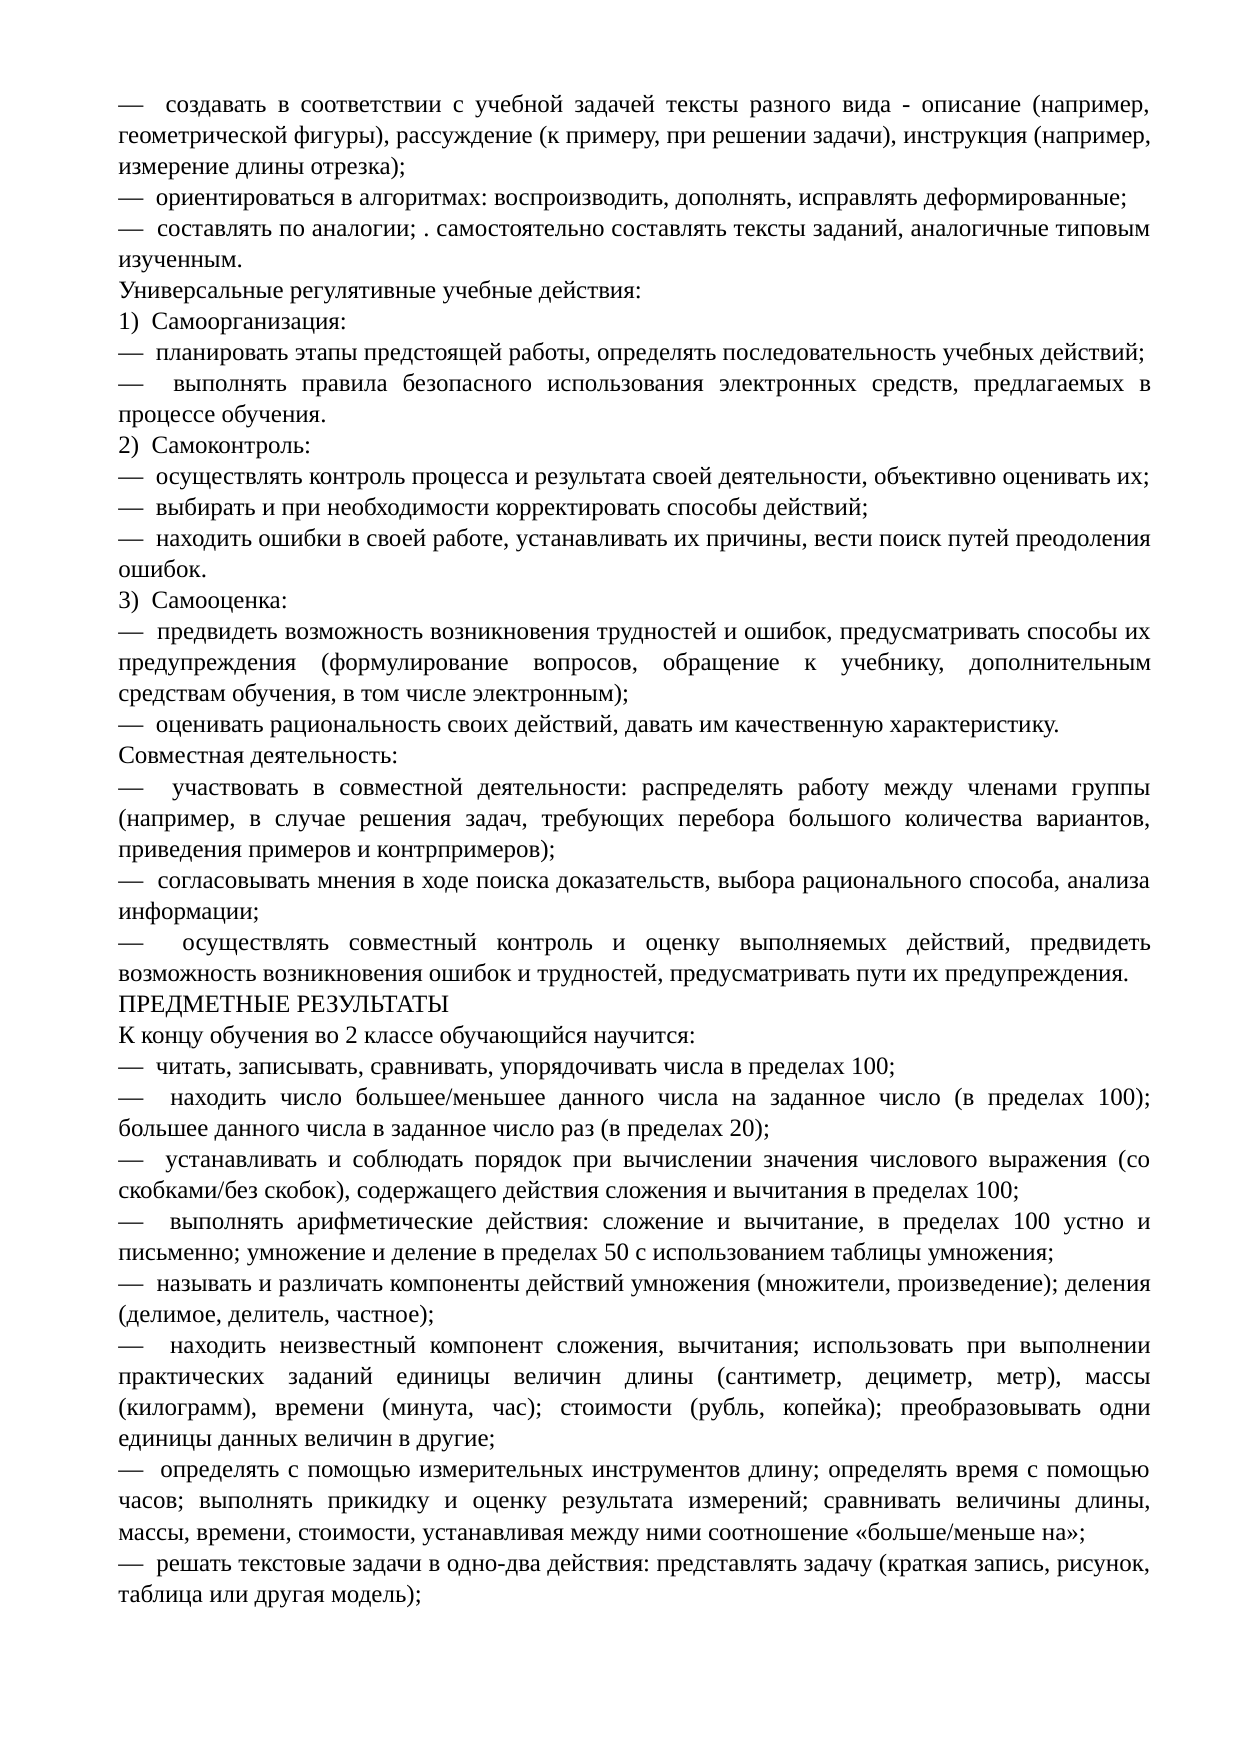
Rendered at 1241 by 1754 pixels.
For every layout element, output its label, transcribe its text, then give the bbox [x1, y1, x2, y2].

text — предвидеть возможность возникновения трудностей и ошибок, предусматривать способы их предупреждения (формулирование вопросов, обращение к учебнику, дополнительным средствам обучения, в том числе электронным); [118, 616, 1152, 707]
text — осуществлять контроль процесса и результата своей деятельности, объективно оценивать их; [118, 461, 1152, 490]
text Универсальные регулятивные учебные действия: [118, 275, 1152, 304]
text — выбирать и при необходимости корректировать способы действий; [118, 492, 1152, 521]
text — находить ошибки в своей работе, устанавливать их причины, вести поиск путей преодоления ошибок. [118, 523, 1152, 583]
text — ориентироваться в алгоритмах: воспроизводить, дополнять, исправлять деформированные; [118, 182, 1152, 211]
text — решать текстовые задачи в одно-два действия: представлять задачу (краткая запись, рисунок, таблица или другая модель); [118, 1548, 1152, 1607]
text — читать, записывать, сравнивать, упорядочивать числа в пределах 100; [118, 1051, 1152, 1080]
text — выполнять арифметические действия: сложение и вычитание, в пределах 100 устно и письменно; умножение и деление в пределах 50 с использованием таблицы умножения; [118, 1206, 1152, 1266]
text 2) Самоконтроль: [118, 430, 1152, 459]
text — определять с помощью измерительных инструментов длину; определять время с помощью часов; выполнять прикидку и оценку результата измерений; сравнивать величины длины, массы, времени, стоимости, устанавливая между ними соотношение «больше/меньше на»; [118, 1454, 1152, 1545]
text Совместная деятельность: [118, 741, 1152, 769]
text — согласовывать мнения в ходе поиска доказательств, выбора рационального способа, анализа информации; [118, 865, 1152, 924]
text ПРЕДМЕТНЫЕ РЕЗУЛЬТАТЫ [118, 989, 1152, 1018]
text — создавать в соответствии с учебной задачей тексты разного вида - описание (например, геометрической фигуры), рассуждение (к примеру, при решении задачи), инструкция (например, измерение длины отрезка); [118, 89, 1152, 179]
text — осуществлять совместный контроль и оценку выполняемых действий, предвидеть возможность возникновения ошибок и трудностей, предусматривать пути их предупреждения. [118, 927, 1152, 987]
text 1) Самоорганизация: [118, 306, 1152, 335]
text — планировать этапы предстоящей работы, определять последовательность учебных действий; [118, 337, 1152, 366]
text — находить число большее/меньшее данного числа на заданное число (в пределах 100); большее данного числа в заданное число раз (в пределах 20); [118, 1082, 1152, 1142]
text 3) Самооценка: [118, 585, 1152, 614]
text — составлять по аналогии; . самостоятельно составлять тексты заданий, аналогичные типовым изученным. [118, 213, 1152, 273]
text — называть и различать компоненты действий умножения (множители, произведение); деления (делимое, делитель, частное); [118, 1268, 1152, 1328]
text — оценивать рациональность своих действий, давать им качественную характеристику. [118, 709, 1152, 738]
text — находить неизвестный компонент сложения, вычитания; использовать при выполнении практических заданий единицы величин длины (сантиметр, дециметр, метр), массы (килограмм), времени (минута, час); стоимости (рубль, копейка); преобразовывать одни единицы данных величин в другие; [118, 1330, 1152, 1452]
text — выполнять правила безопасного использования электронных средств, предлагаемых в процессе обучения. [118, 368, 1152, 428]
text — устанавливать и соблюдать порядок при вычислении значения числового выражения (со скобками/без скобок), содержащего действия сложения и вычитания в пределах 100; [118, 1144, 1152, 1204]
text — участвовать в совместной деятельности: распределять работу между членами группы (например, в случае решения задач, требующих перебора большого количества вариантов, приведения примеров и контрпримеров); [118, 772, 1152, 862]
text К концу обучения во 2 классе обучающийся научится: [118, 1020, 1152, 1049]
